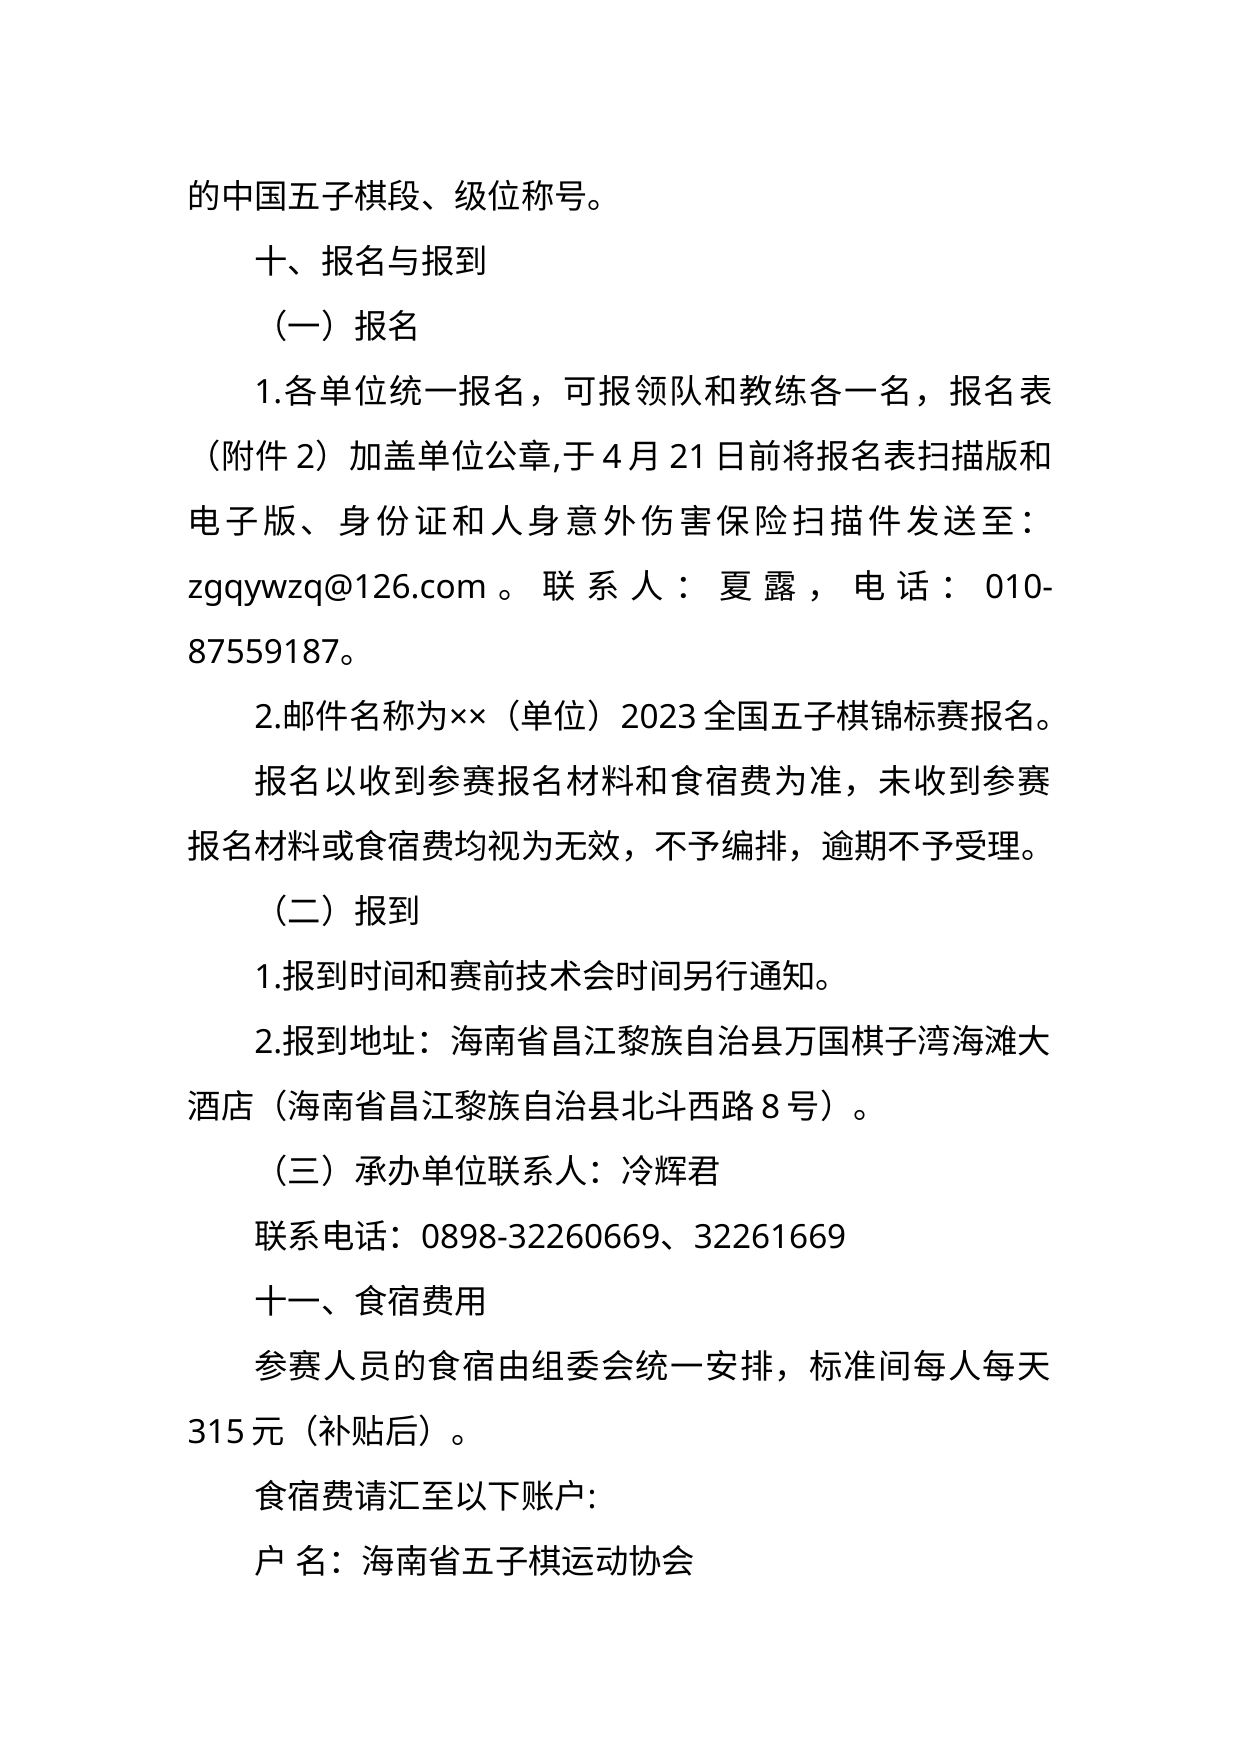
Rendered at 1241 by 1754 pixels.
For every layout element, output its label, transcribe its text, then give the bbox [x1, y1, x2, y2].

text （三）承办单位联系人：冷辉君 [254, 1137, 1053, 1202]
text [187, 162, 1053, 227]
text （一）报名 [187, 292, 1053, 357]
text 十、报名与报到 [187, 227, 1053, 292]
text 1.各单位统一报名，可报领队和教练各一名，报名表（附件2）加盖单位公章,于4月21日前将报名表扫描版和电子版、身份证和人身意外伤害保险扫描件发送至：zgqywzq@126.com。联系人：夏露，电话：010-87559187。 [187, 357, 1053, 682]
text 联系电话：0898-32260669、32261669 [254, 1202, 1053, 1267]
text 2.报到地址：海南省昌江黎族自治县万国棋子湾海滩大酒店（海南省昌江黎族自治县北斗西路8号）。 [187, 1007, 1053, 1137]
text 参赛人员的食宿由组委会统一安排，标准间每人每天315元（补贴后）。 [187, 1332, 1053, 1462]
text 食宿费请汇至以下账户: [187, 1462, 1053, 1527]
text 户 名：海南省五子棋运动协会 [254, 1527, 1053, 1592]
text 1.报到时间和赛前技术会时间另行通知。 [187, 942, 1053, 1007]
text 报名以收到参赛报名材料和食宿费为准，未收到参赛报名材料或食宿费均视为无效，不予编排，逾期不予受理。 [187, 747, 1053, 877]
text （二）报到 [187, 877, 1053, 942]
text 2.邮件名称为××（单位）2023全国五子棋锦标赛报名。 [187, 682, 1053, 747]
text 十一、食宿费用 [187, 1267, 1053, 1332]
